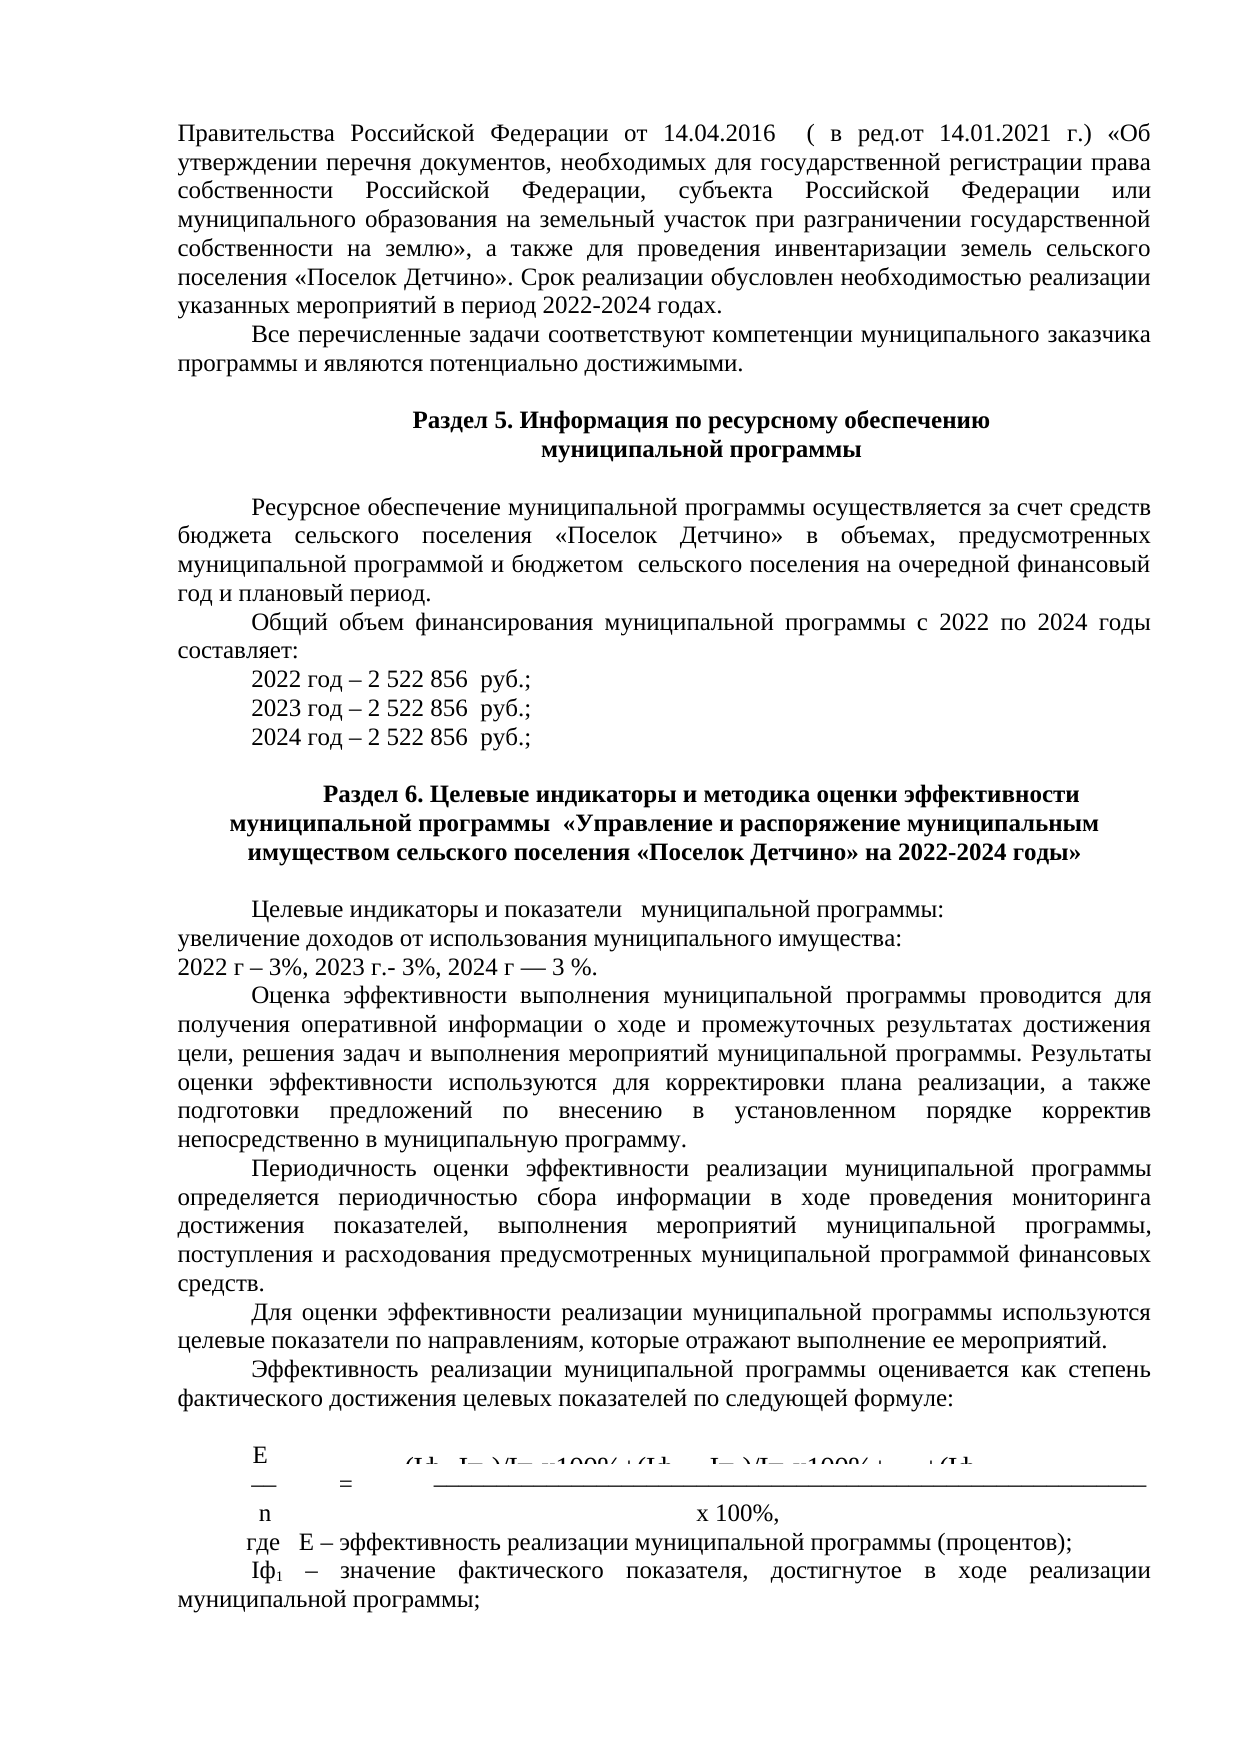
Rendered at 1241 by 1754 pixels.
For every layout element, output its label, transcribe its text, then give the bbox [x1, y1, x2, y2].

text где Е – эффективность реализации муниципальной программы (процентов); [177, 1527, 1152, 1556]
text Оценка эффективности выполнения муниципальной программы проводится для получения оперативной информации о ходе и промежуточных результатах достижения цели, решения задач и выполнения мероприятий муниципальной программы. Результаты оценки эффективности используются для корректировки плана реализации, а также подготовки предложений по внесению в установленном порядке корректив непосредственно в муниципальную программу. [177, 981, 1152, 1153]
text 2022 год – 2 522 856 руб.; [177, 664, 1152, 693]
text Все перечисленные задачи соответствуют компетенции муниципального заказчика программы и являются потенциально достижимыми. [177, 319, 1152, 377]
text муниципальной программы [177, 434, 1152, 463]
text 2022 г – 3%, 2023 г.- 3%, 2024 г — 3 %. [177, 952, 1152, 981]
text Iф1 – значение фактического показателя, достигнутое в ходе реализации муниципальной программы; [177, 1556, 1152, 1613]
text –– = ––––––––––––––––––––––––––––––––––––––––––––––––––––––––– [251, 1469, 1152, 1498]
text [177, 118, 1152, 319]
text Эффективность реализации муниципальной программы оценивается как степень фактического достижения целевых показателей по следующей формуле: [177, 1354, 1152, 1412]
text Е [177, 1441, 301, 1469]
text 2024 год – 2 522 856 руб.; [177, 722, 1152, 751]
text Ресурсное обеспечение муниципальной программы осуществляется за счет средств бюджета сельского поселения «Поселок Детчино» в объемах, предусмотренных муниципальной программой и бюджетом сельского поселения на очередной финансовый год и плановый период. [177, 492, 1152, 607]
text Раздел 6. Целевые индикаторы и методика оценки эффективности муниципальной программы «Управление и распоряжение муниципальным имуществом сельского поселения «Поселок Детчино» на 2022-2024 годы» [177, 779, 1152, 866]
text Раздел 5. Информация по ресурсному обеспечению [177, 406, 1152, 434]
text Целевые индикаторы и показатели муниципальной программы: [177, 894, 1152, 923]
text Периодичность оценки эффективности реализации муниципальной программы определяется периодичностью сбора информации в ходе проведения мониторинга достижения показателей, выполнения мероприятий муниципальной программы, поступления и расходования предусмотренных муниципальной программой финансовых средств. [177, 1153, 1152, 1297]
text n x 100%, [177, 1498, 1152, 1527]
text Общий объем финансирования муниципальной программы с 2022 по 2024 годы составляет: [177, 607, 1152, 664]
text 2023 год – 2 522 856 руб.; [177, 693, 1152, 722]
text Для оценки эффективности реализации муниципальной программы используются целевые показатели по направлениям, которые отражают выполнение ее мероприятий. [177, 1297, 1152, 1354]
text увеличение доходов от использования муниципального имущества: [177, 923, 1152, 952]
